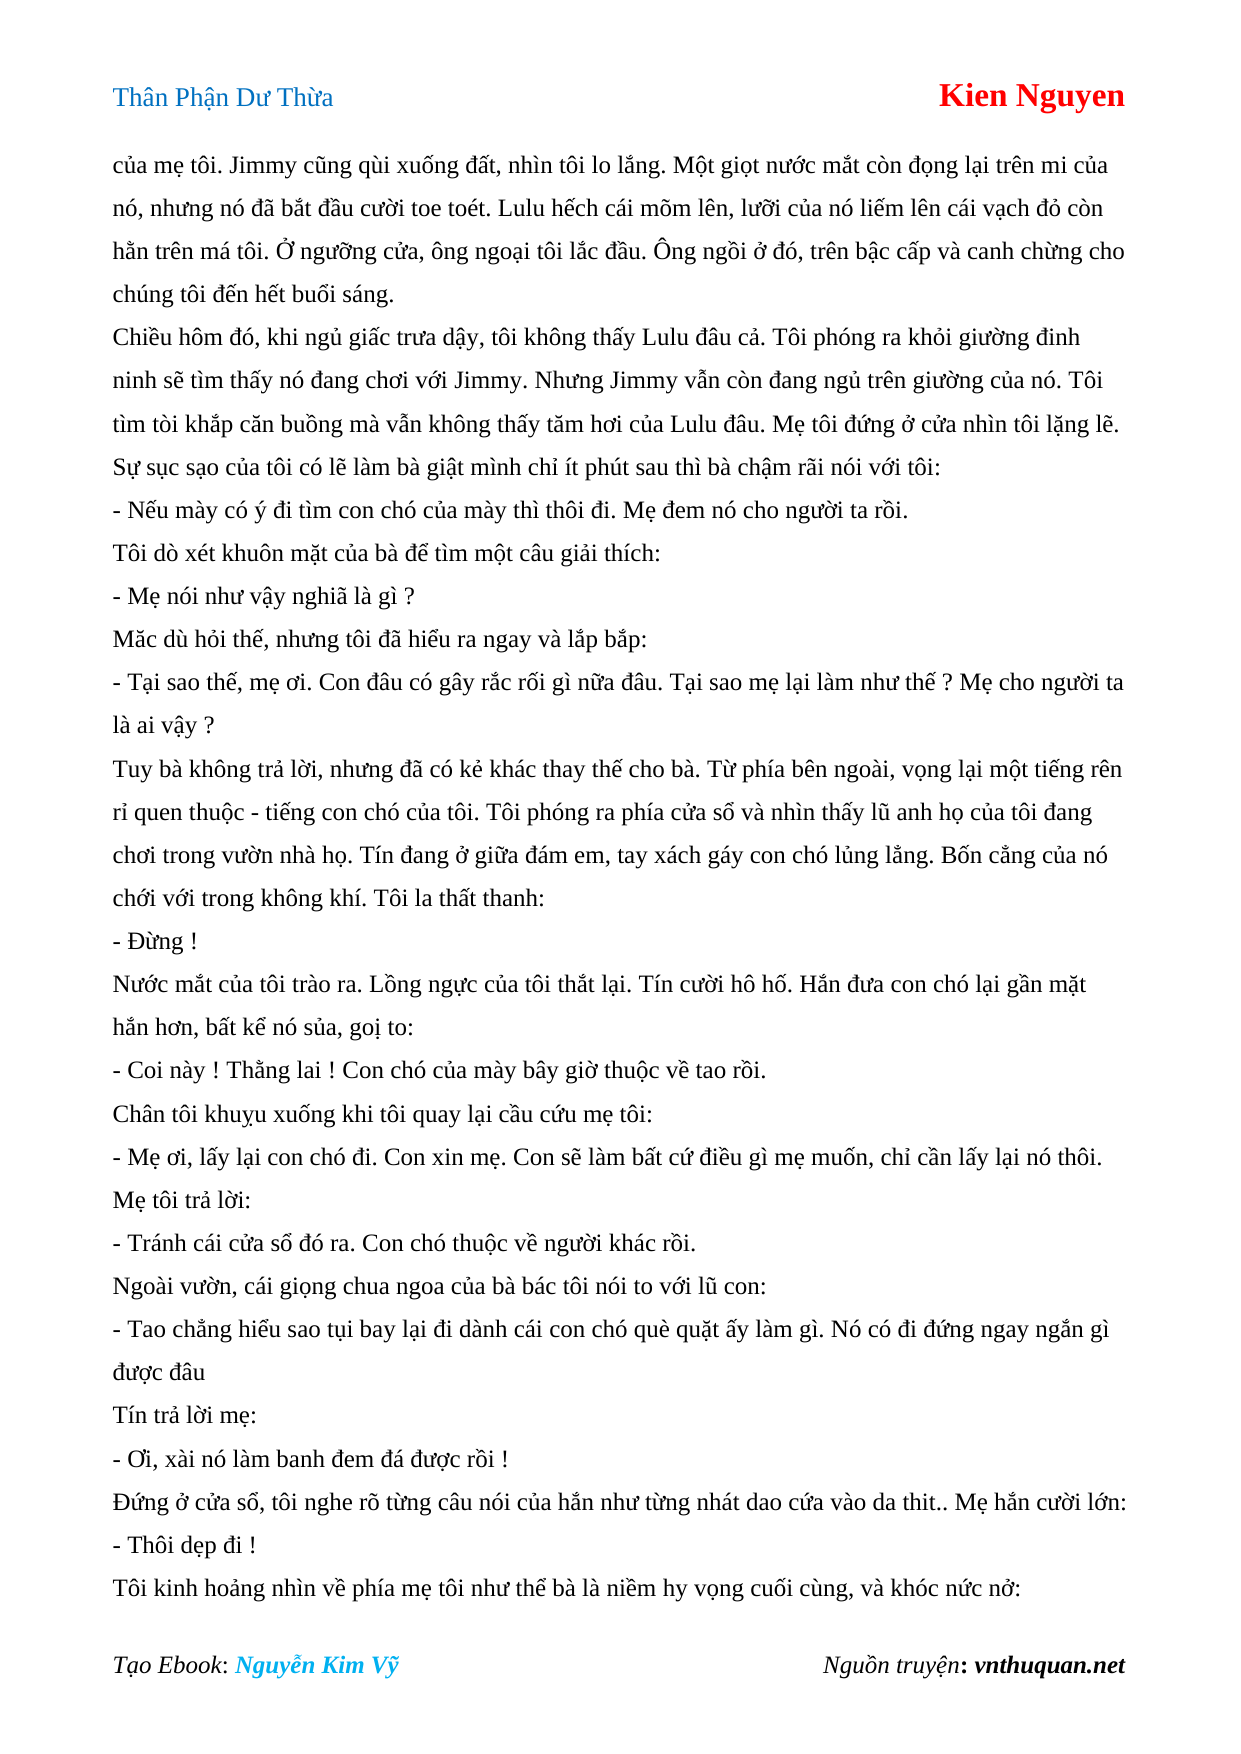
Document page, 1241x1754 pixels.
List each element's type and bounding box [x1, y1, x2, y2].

text [112, 150, 1128, 1602]
